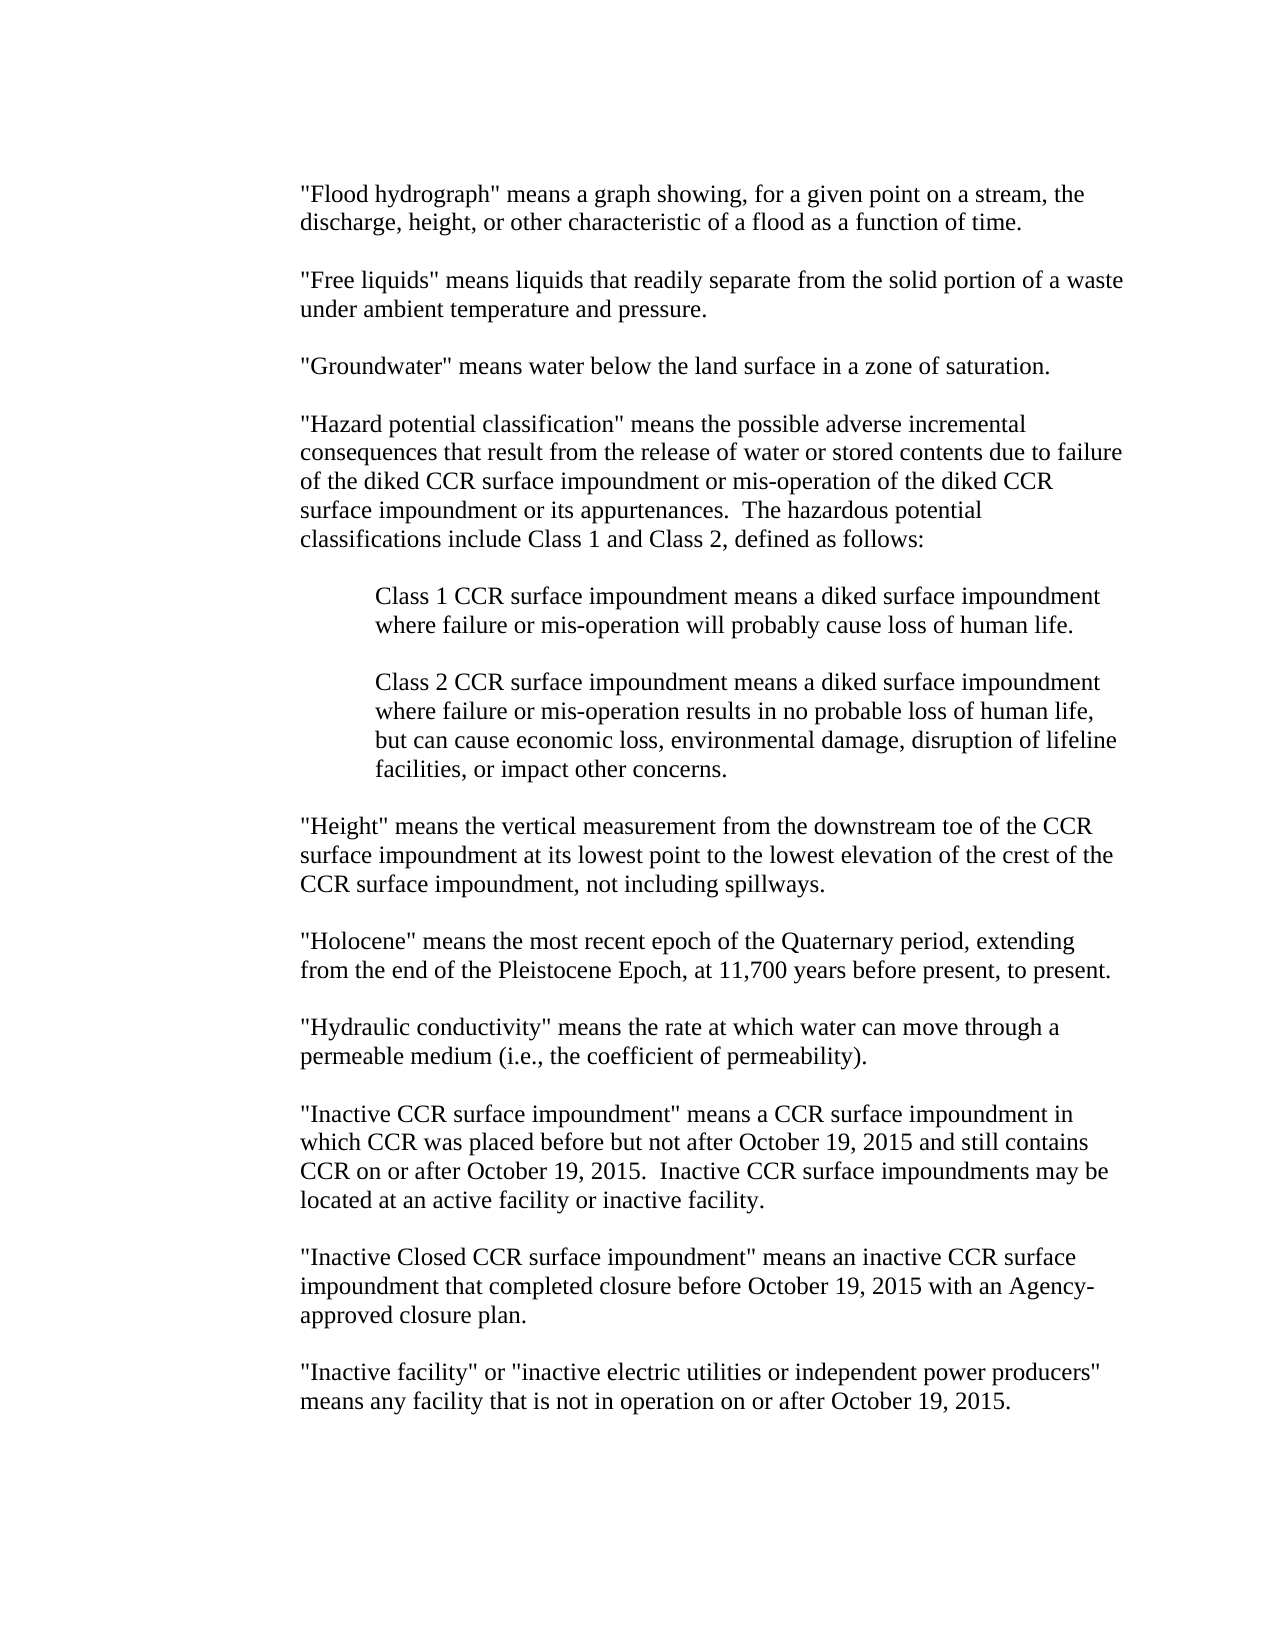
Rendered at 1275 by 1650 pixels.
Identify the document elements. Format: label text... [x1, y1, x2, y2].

text "Inactive CCR surface impoundment" means a CCR surface impoundment in which CCR was placed before but not after October 19, 2015 and still contains CCR on or after October 19, 2015. Inactive CCR surface impoundments may be located at an active facility or inactive facility. [300, 1099, 1125, 1214]
text "Hazard potential classification" means the possible adverse incremental consequences that result from the release of water or stored contents due to failure of the diked CCR surface impoundment or mis-operation of the diked CCR surface impoundment or its appurtenances. The hazardous potential classifications include Class 1 and Class 2, defined as follows: [300, 409, 1125, 552]
text "Free liquids" means liquids that readily separate from the solid portion of a waste under ambient temperature and pressure. [300, 265, 1125, 322]
text "Height" means the vertical measurement from the downstream toe of the CCR surface impoundment at its lowest point to the lowest elevation of the crest of the CCR surface impoundment, not including spillways. [300, 811, 1125, 897]
text "Inactive facility" or "inactive electric utilities or independent power producers" means any facility that is not in operation on or after October 19, 2015. [300, 1357, 1125, 1415]
text "Groundwater" means water below the land surface in a zone of saturation. [300, 351, 1125, 380]
text "Inactive Closed CCR surface impoundment" means an inactive CCR surface impoundment that completed closure before October 19, 2015 with an Agency-approved closure plan. [300, 1242, 1125, 1329]
text Class 2 CCR surface impoundment means a diked surface impoundment where failure or mis-operation results in no probable loss of human life, but can cause economic loss, environmental damage, disruption of lifeline facilities, or impact other concerns. [375, 667, 1125, 782]
text "Holocene" means the most recent epoch of the Quaternary period, extending from the end of the Pleistocene Epoch, at 11,700 years before present, to present. [300, 926, 1125, 984]
text "Hydraulic conductivity" means the rate at which water can move through a permeable medium (i.e., the coefficient of permeability). [300, 1012, 1125, 1070]
text Class 1 CCR surface impoundment means a diked surface impoundment where failure or mis-operation will probably cause loss of human life. [375, 581, 1125, 639]
